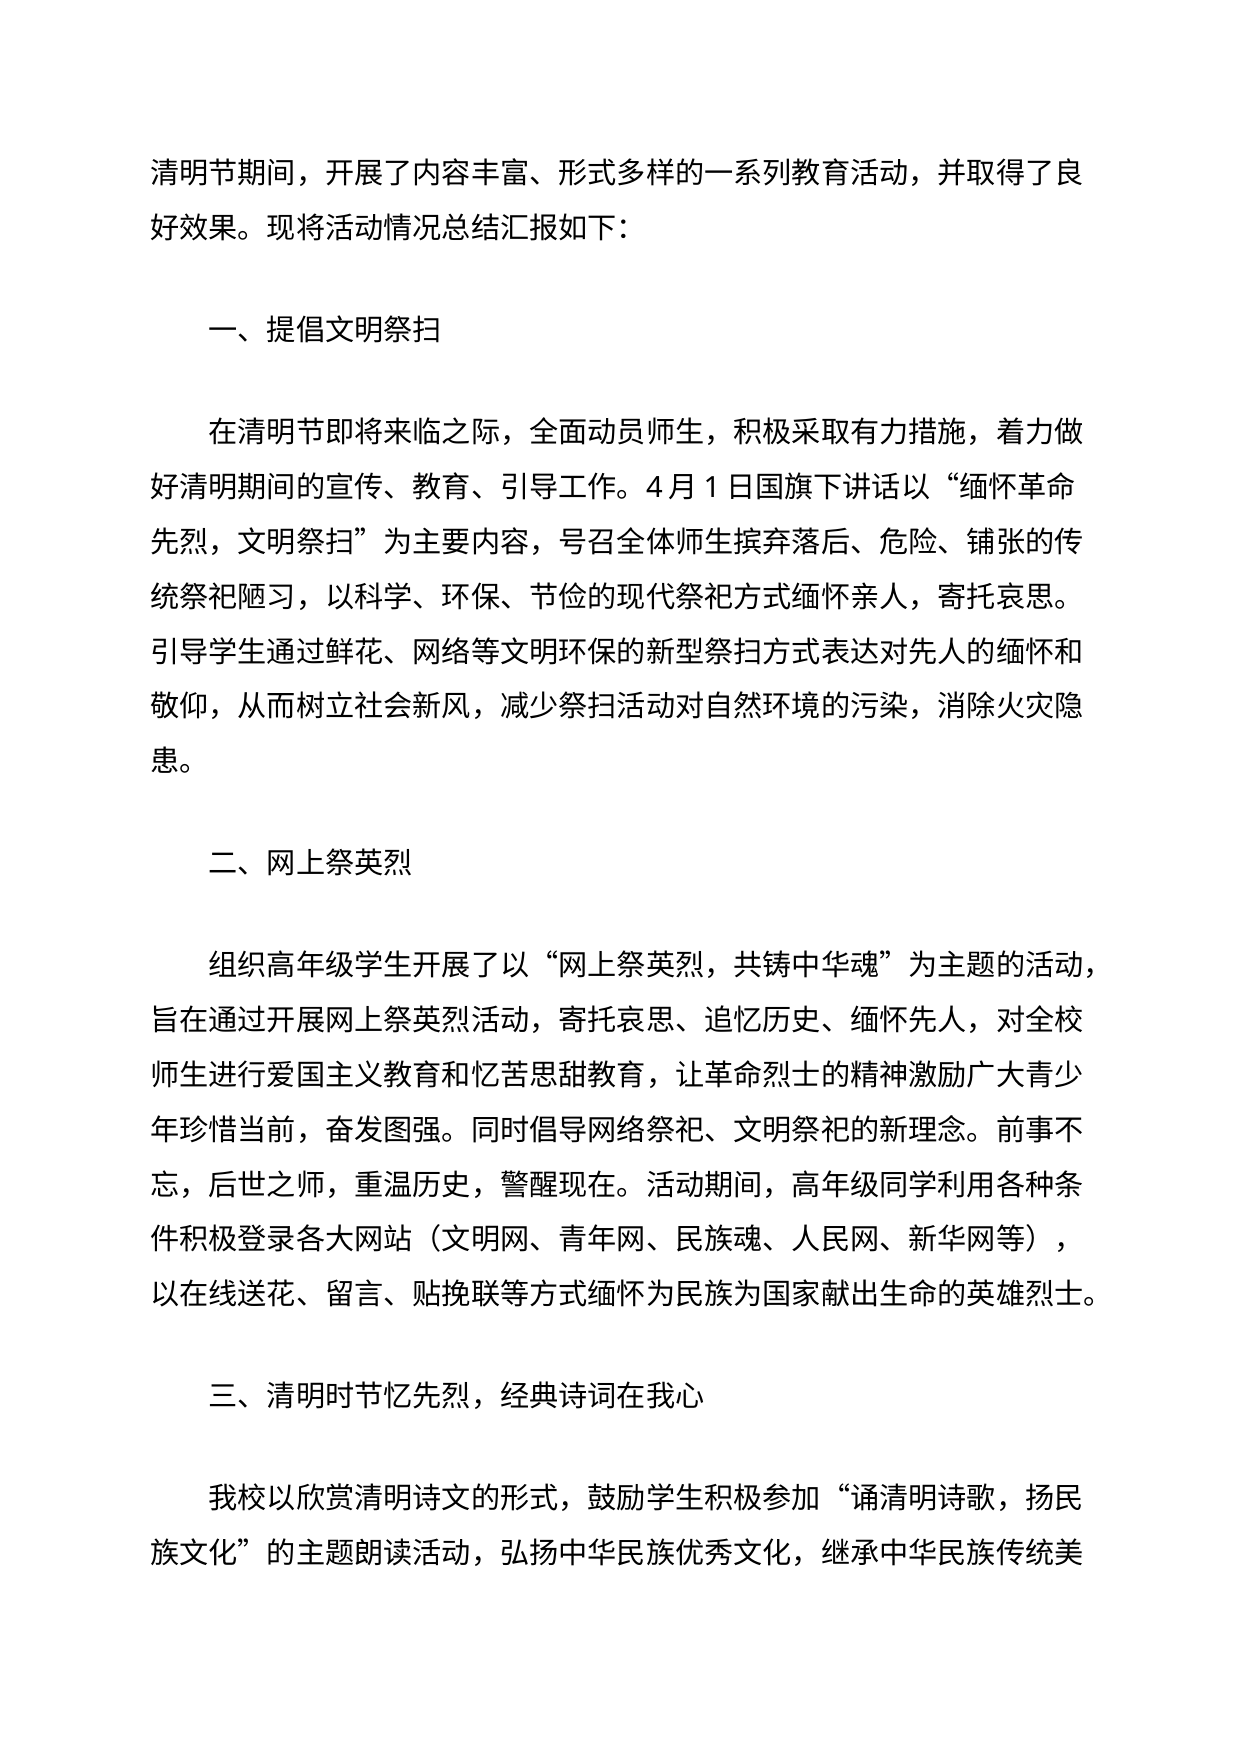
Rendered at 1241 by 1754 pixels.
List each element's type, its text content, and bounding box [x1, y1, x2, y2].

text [150, 150, 1090, 247]
text 三、清明时节忆先烈，经典诗词在我心 [150, 1373, 1090, 1415]
text 二、网上祭英烈 [150, 840, 1090, 882]
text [150, 1474, 1090, 1572]
text 在清明节即将来临之际，全面动员师生，积极采取有力措施，着力做好清明期间的宣传、教育、引导工作。4月1日国旗下讲话以“缅怀革命先烈，文明祭扫”为主要内容，号召全体师生摈弃落后、危险、铺张的传统祭祀陋习，以科学、环保、节俭的现代祭祀方式缅怀亲人，寄托哀思。引导学生通过鲜花、网络等文明环保的新型祭扫方式表达对先人的缅怀和敬仰，从而树立社会新风，减少祭扫活动对自然环境的污染，消除火灾隐患。 [150, 408, 1090, 780]
text 组织高年级学生开展了以“网上祭英烈，共铸中华魂”为主题的活动，旨在通过开展网上祭英烈活动，寄托哀思、追忆历史、缅怀先人，对全校师生进行爱国主义教育和忆苦思甜教育，让革命烈士的精神激励广大青少年珍惜当前，奋发图强。同时倡导网络祭祀、文明祭祀的新理念。前事不忘，后世之师，重温历史，警醒现在。活动期间，高年级同学利用各种条件积极登录各大网站（文明网、青年网、民族魂、人民网、新华网等），以在线送花、留言、贴挽联等方式缅怀为民族为国家献出生命的英雄烈士。 [150, 941, 1090, 1313]
text 一、提倡文明祭扫 [150, 307, 1090, 349]
